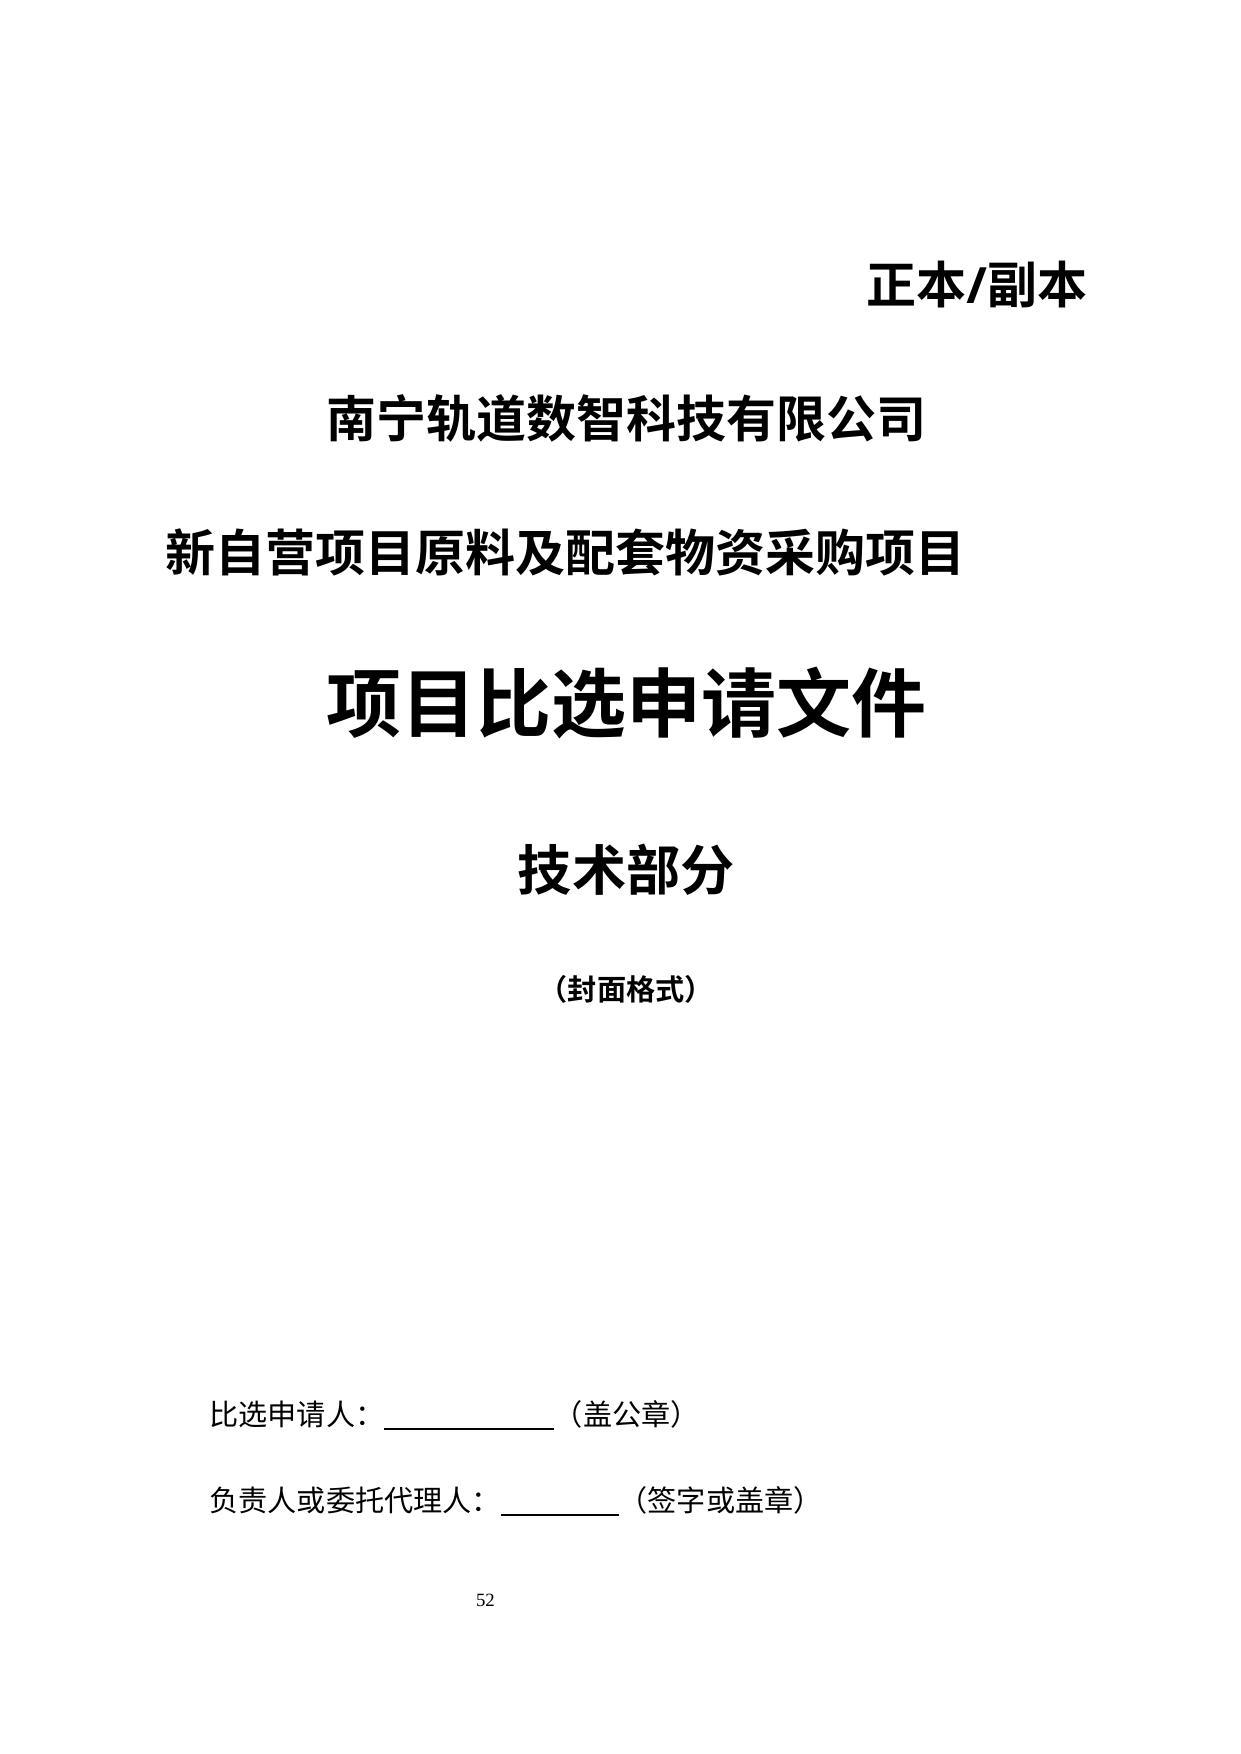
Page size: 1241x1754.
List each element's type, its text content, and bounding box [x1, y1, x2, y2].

text 新自营项目原料及配套物资采购项目 [165, 500, 1087, 598]
text 项目比选申请文件 [165, 634, 1087, 764]
text 比选申请人： （盖公章） [165, 1380, 1087, 1445]
text （封面格式） [165, 955, 1087, 1020]
text 技术部分 [165, 818, 1087, 916]
text 南宁轨道数智科技有限公司 [165, 367, 1087, 464]
text 负责人或委托代理人： （签字或盖章） [165, 1466, 1087, 1531]
text 正本/副本 [165, 233, 1087, 330]
